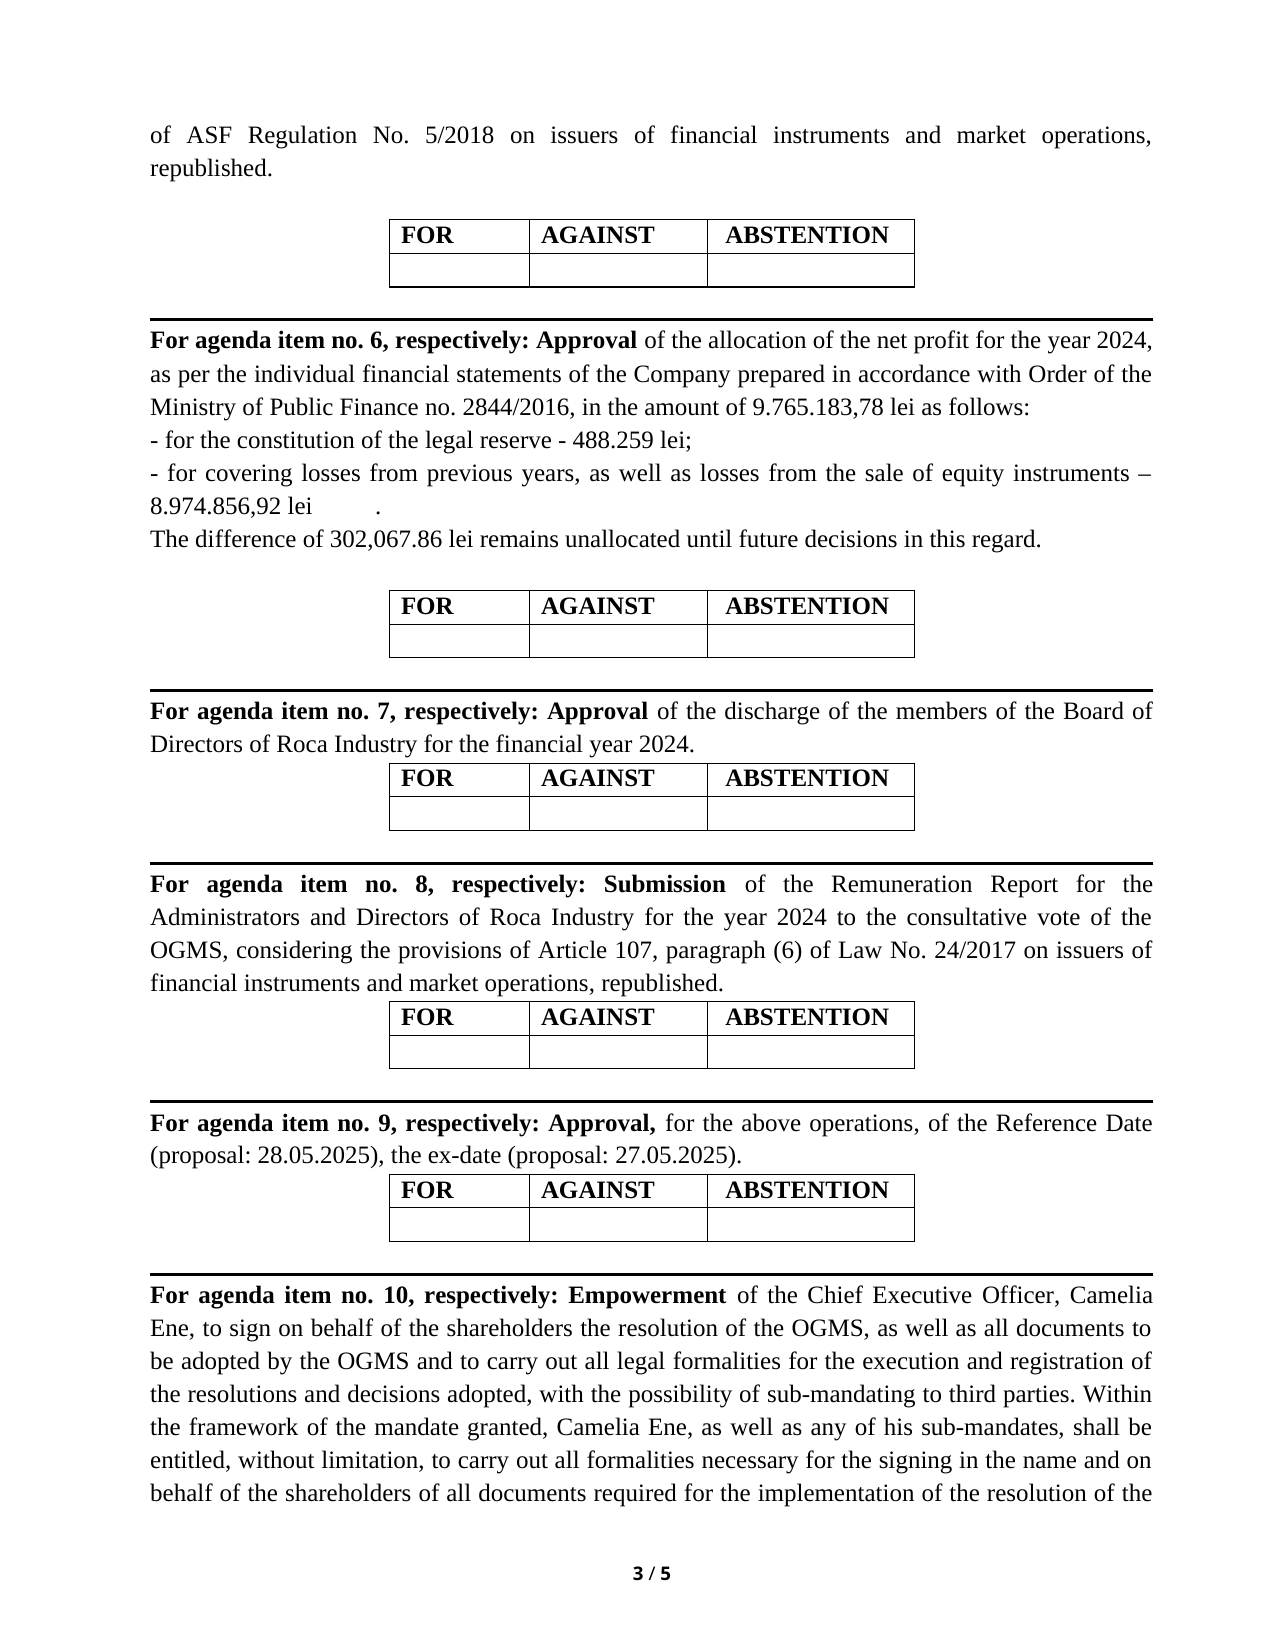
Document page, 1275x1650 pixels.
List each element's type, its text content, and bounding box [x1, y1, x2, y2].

table_cell [530, 1036, 707, 1068]
table_cell [390, 1036, 529, 1068]
table_header FOR [390, 220, 529, 253]
table_header FOR [390, 1175, 529, 1207]
table_header AGAINST [530, 1002, 707, 1035]
table_cell [530, 625, 707, 657]
table_header FOR [390, 1002, 529, 1035]
text For agenda item no. 9, respectively: Approval, for the above operations, of the Reference Date (proposal: 28.05.2025), the ex-date (proposal: 27.05.2025). [150, 1108, 1153, 1169]
table_header FOR [390, 764, 529, 796]
table_header AGAINST [530, 764, 707, 796]
table_cell [708, 1208, 914, 1241]
table_header ABSTENTION [708, 1002, 914, 1035]
table_header AGAINST [530, 220, 707, 253]
table_header AGAINST [530, 1175, 707, 1207]
table_header ABSTENTION [708, 764, 914, 796]
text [150, 120, 1153, 182]
table_cell [530, 254, 707, 286]
table_header AGAINST [530, 591, 707, 623]
text - for the constitution of the legal reserve - 488.259 lei; [150, 425, 1153, 453]
table_cell [530, 797, 707, 830]
text The difference of 302,067.86 lei remains unallocated until future decisions in this regard. [150, 524, 1153, 552]
table_header ABSTENTION [708, 591, 914, 623]
text For agenda item no. 6, respectively: Approval of the allocation of the net profit for the year 2024, as per the individual financial statements of the Company prepared in accordance with Order of the Ministry of Public Finance no. 2844/2016, in the amount of 9.765.183,78 lei as follows: [150, 326, 1153, 420]
table_cell [390, 254, 529, 286]
table_cell [390, 1208, 529, 1241]
text For agenda item no. 7, respectively: Approval of the discharge of the members of the Board of Directors of Roca Industry for the financial year 2024. [150, 696, 1153, 758]
table_header FOR [390, 591, 529, 623]
table_cell [390, 625, 529, 657]
text For agenda item no. 8, respectively: Submission of the Remuneration Report for the Administrators and Directors of Roca Industry for the year 2024 to the consultative vote of the OGMS, considering the provisions of Article 107, paragraph (6) of Law No. 24/2017 on issuers of financial instruments and market operations, republished. [150, 869, 1153, 997]
table_cell [708, 254, 914, 286]
table_header ABSTENTION [708, 1175, 914, 1207]
table_header ABSTENTION [708, 220, 914, 253]
text - for covering losses from previous years, as well as losses from the sale of equity instruments – 8.974.856,92 lei . [150, 458, 1153, 519]
table_cell [708, 797, 914, 830]
table_cell [530, 1208, 707, 1241]
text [150, 1280, 1153, 1507]
table_cell [708, 625, 914, 657]
table_cell [390, 797, 529, 830]
table_cell [708, 1036, 914, 1068]
